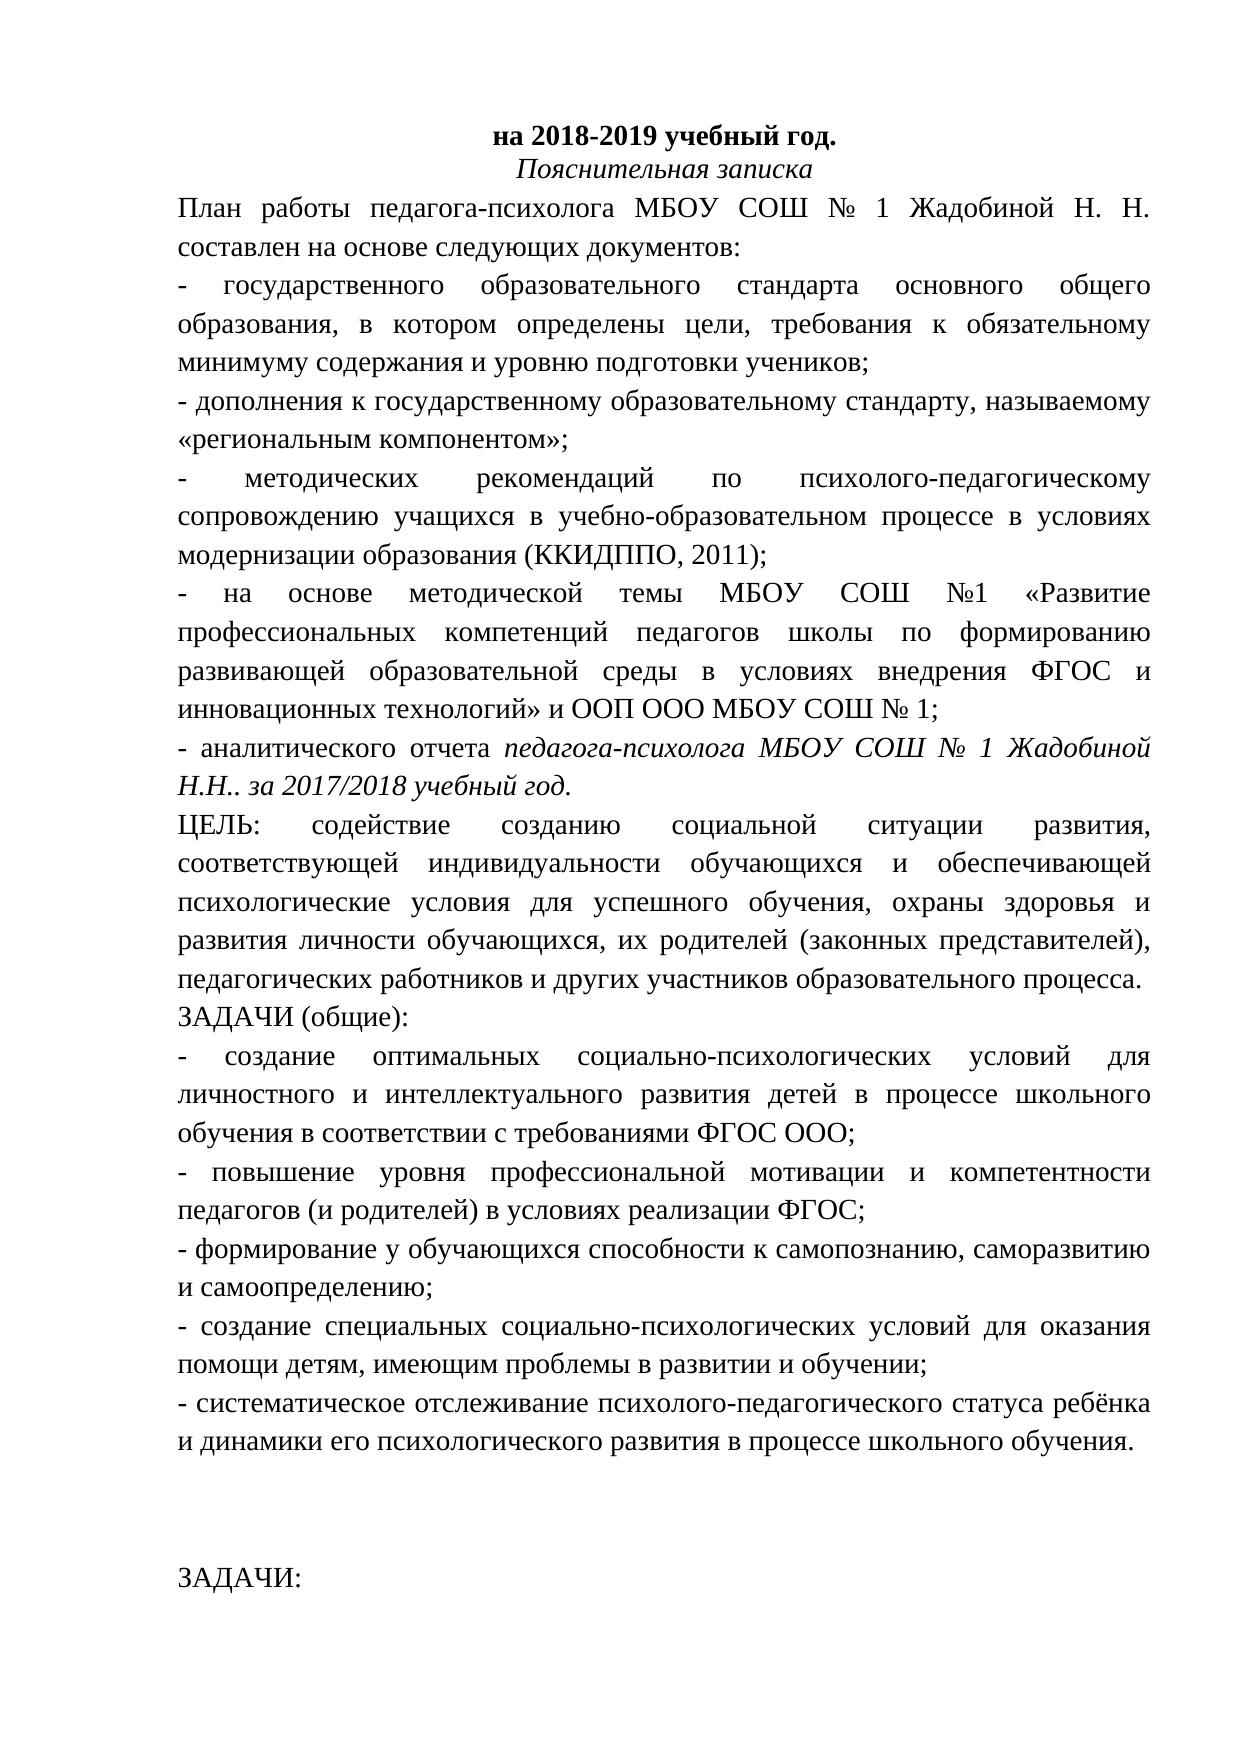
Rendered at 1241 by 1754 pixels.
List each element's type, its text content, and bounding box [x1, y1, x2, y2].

text - систематическое отслеживание психолого-педагогического статуса ребёнка и динамики его психологического развития в процессе школьного обучения. [177, 1385, 1152, 1457]
text - создание оптимальных социально-психологических условий для личностного и интеллектуального развития детей в процессе школьного обучения в соответствии с требованиями ФГОС ООО; [177, 1038, 1152, 1149]
text ЗАДАЧИ (общие): [177, 999, 1152, 1033]
text - повышение уровня профессиональной мотивации и компетентности педагогов (и родителей) в условиях реализации ФГОС; [177, 1154, 1152, 1226]
text - аналитического отчета педагога-психолога МБОУ СОШ № 1 Жадобиной Н.Н.. за 2017/2018 учебный год. [177, 730, 1152, 802]
text - государственного образовательного стандарта основного общего образования, в котором определены цели, требования к обязательному минимуму содержания и уровню подготовки учеников; [177, 267, 1152, 378]
text на 2018-2019 учебный год. [177, 118, 1152, 152]
text Пояснительная записка [177, 152, 1152, 185]
text План работы педагога-психолога МБОУ СОШ № 1 Жадобиной Н. Н. составлен на основе следующих документов: [177, 190, 1152, 262]
text - создание специальных социально-психологических условий для оказания помощи детям, имеющим проблемы в развитии и обучении; [177, 1308, 1152, 1380]
text - методических рекомендаций по психолого-педагогическому сопровождению учащихся в учебно-образовательном процессе в условиях модернизации образования (ККИДППО, 2011); [177, 460, 1152, 571]
text - формирование у обучающихся способности к самопознанию, саморазвитию и самоопределению; [177, 1231, 1152, 1303]
text - на основе методической темы МБОУ СОШ №1 «Развитие профессиональных компетенций педагогов школы по формированию развивающей образовательной среды в условиях внедрения ФГОС и инновационных технологий» и ООП ООО МБОУ СОШ № 1; [177, 576, 1152, 725]
text ЗАДАЧИ: [177, 1560, 1152, 1593]
text - дополнения к государственному образовательному стандарту, называемому «региональным компонентом»; [177, 383, 1152, 455]
text ЦЕЛЬ: содействие созданию социальной ситуации развития, соответствующей индивидуальности обучающихся и обеспечивающей психологические условия для успешного обучения, охраны здоровья и развития личности обучающихся, их родителей (законных представителей), педагогических работников и других участников образовательного процесса. [177, 807, 1152, 994]
